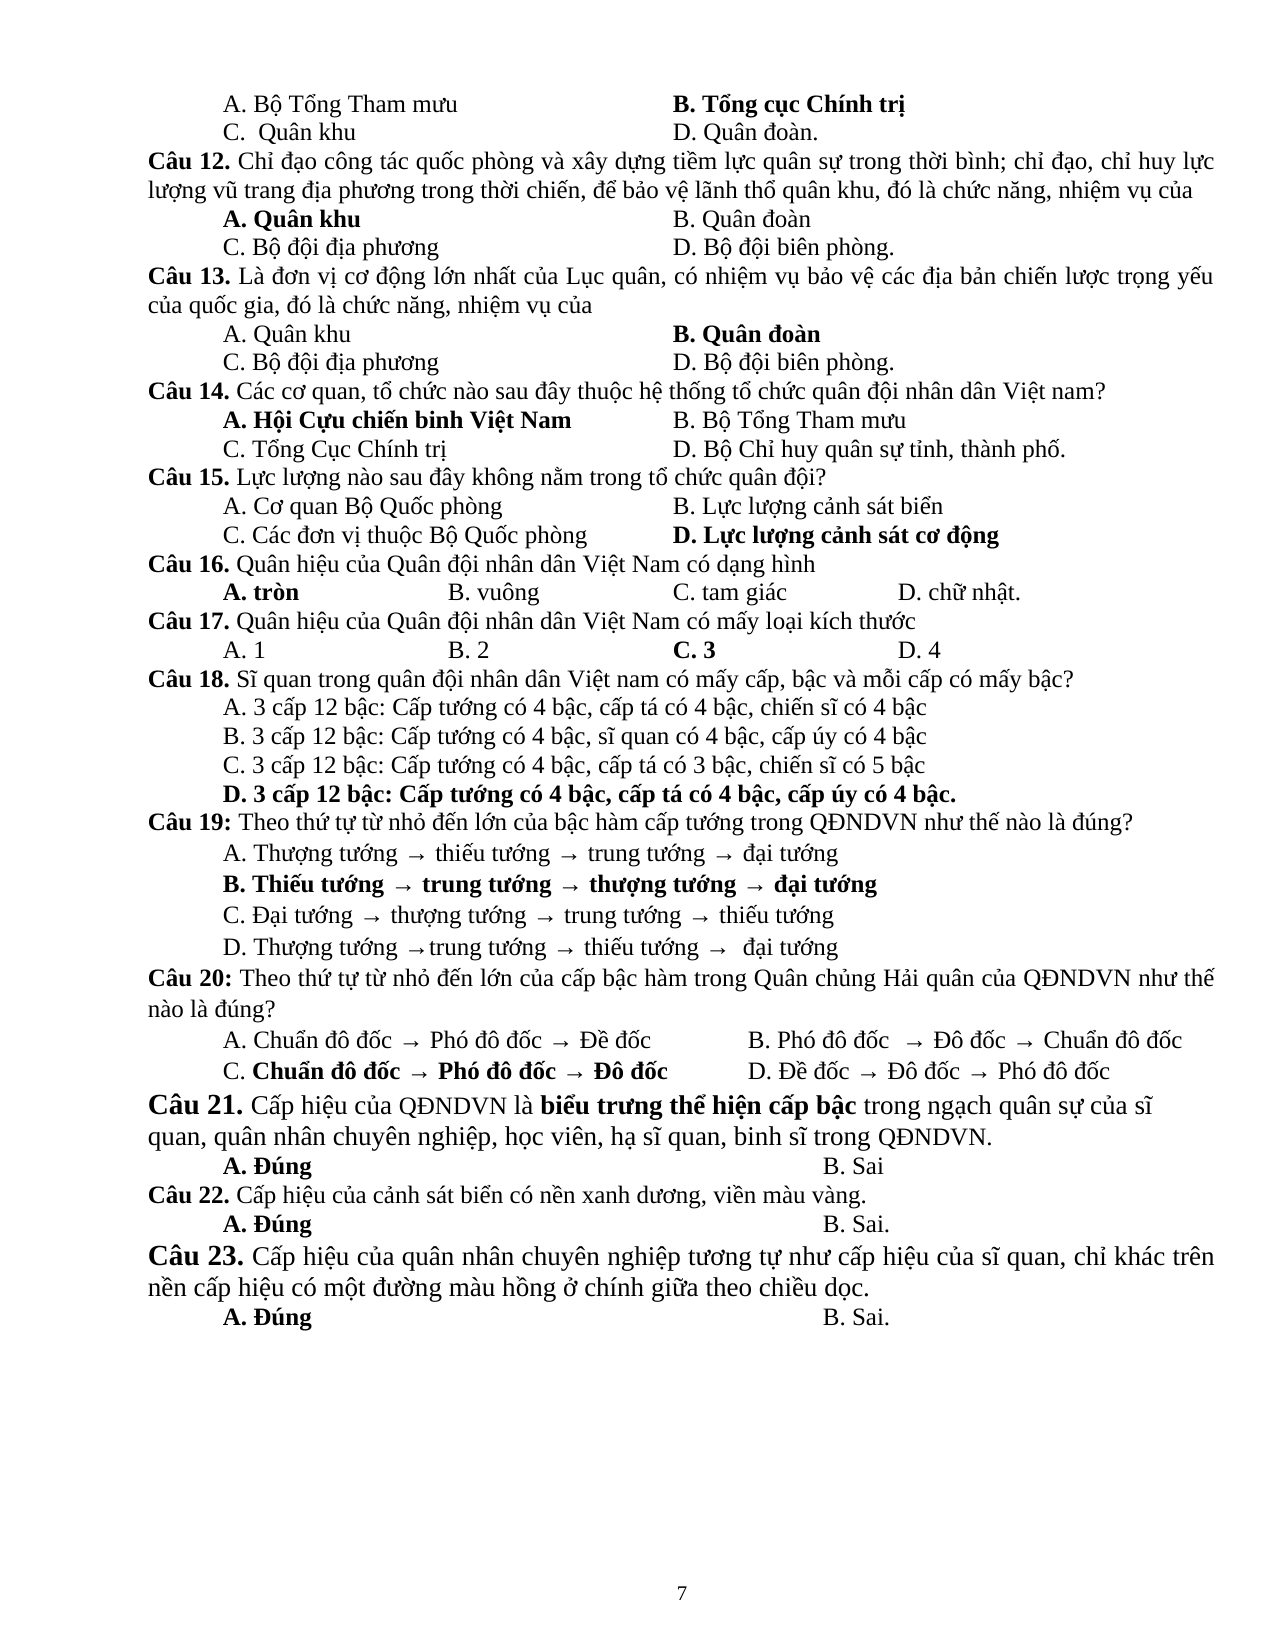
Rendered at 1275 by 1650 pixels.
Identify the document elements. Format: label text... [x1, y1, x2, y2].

text A. Quân khu B. Quân đoàn [148, 204, 1216, 232]
text C. Các đơn vị thuộc Bộ Quốc phòng D. Lực lượng cảnh sát cơ động [148, 520, 1216, 549]
text C. Bộ đội địa phương D. Bộ đội biên phòng. [148, 347, 1216, 376]
text Câu 22. Cấp hiệu của cảnh sát biển có nền xanh dương, viền màu vàng. [148, 1180, 1216, 1209]
text C. Chuẩn đô đốc → Phó đô đốc → Đô đốc D. Đề đốc → Đô đốc → Phó đô đốc [148, 1056, 1216, 1084]
text A. Đúng B. Sai. [148, 1209, 1216, 1238]
text B. Thiếu tướng → trung tướng → thượng tướng → đại tướng [148, 869, 1216, 898]
text C. Tổng Cục Chính trị D. Bộ Chỉ huy quân sự tỉnh, thành phố. [148, 434, 1216, 462]
text Câu 13. Là đơn vị cơ động lớn nhất của Lục quân, có nhiệm vụ bảo vệ các địa bản chiến lược trọng yếu của quốc gia, đó là chức năng, nhiệm vụ của [148, 261, 1216, 319]
text Câu 16. Quân hiệu của Quân đội nhân dân Việt Nam có dạng hình [148, 549, 1216, 577]
text A. tròn B. vuông C. tam giác D. chữ nhật. [148, 577, 1216, 606]
text Câu 12. Chỉ đạo công tác quốc phòng và xây dựng tiềm lực quân sự trong thời bình; chỉ đạo, chỉ huy lực lượng vũ trang địa phương trong thời chiến, để bảo vệ lãnh thổ quân khu, đó là chức năng, nhiệm vụ của [148, 146, 1216, 204]
text D. 3 cấp 12 bậc: Cấp tướng có 4 bậc, cấp tá có 4 bậc, cấp úy có 4 bậc. [148, 779, 1216, 807]
text B. 3 cấp 12 bậc: Cấp tướng có 4 bậc, sĩ quan có 4 bậc, cấp úy có 4 bậc [148, 721, 1216, 750]
text Câu 18. Sĩ quan trong quân đội nhân dân Việt nam có mấy cấp, bậc và mỗi cấp có mấy bậc? [148, 664, 1216, 692]
text A. 1 B. 2 C. 3 D. 4 [148, 635, 1216, 664]
text Câu 20: Theo thứ tự từ nhỏ đến lớn của cấp bậc hàm trong Quân chủng Hải quân của QĐNDVN như thế nào là đúng? [148, 963, 1216, 1022]
text D. Thượng tướng →trung tướng → thiếu tướng → đại tướng [148, 932, 1216, 960]
text Câu 15. Lực lượng nào sau đây không nằm trong tổ chức quân đội? [148, 462, 1216, 491]
text C. 3 cấp 12 bậc: Cấp tướng có 4 bậc, cấp tá có 3 bậc, chiến sĩ có 5 bậc [148, 750, 1216, 779]
text Câu 14. Các cơ quan, tổ chức nào sau đây thuộc hệ thống tổ chức quân đội nhân dân Việt nam? [148, 376, 1216, 405]
text C. Quân khu D. Quân đoàn. [148, 117, 1216, 146]
text Câu 23. Cấp hiệu của quân nhân chuyên nghiệp tương tự như cấp hiệu của sĩ quan, chỉ khác trên nền cấp hiệu có một đường màu hồng ở chính giữa theo chiều dọc. [148, 1238, 1216, 1302]
text Câu 21. Cấp hiệu của QĐNDVN là biểu trưng thể hiện cấp bậc trong ngạch quân sự của sĩ quan, quân nhân chuyên nghiệp, học viên, hạ sĩ quan, binh sĩ trong QĐNDVN. [148, 1087, 1216, 1151]
text A. 3 cấp 12 bậc: Cấp tướng có 4 bậc, cấp tá có 4 bậc, chiến sĩ có 4 bậc [148, 692, 1216, 721]
text A. Hội Cựu chiến binh Việt Nam B. Bộ Tổng Tham mưu [148, 405, 1216, 434]
text C. Đại tướng → thượng tướng → trung tướng → thiếu tướng [148, 901, 1216, 929]
text C. Bộ đội địa phương D. Bộ đội biên phòng. [148, 232, 1216, 261]
text Câu 19: Theo thứ tự từ nhỏ đến lớn của bậc hàm cấp tướng trong QĐNDVN như thế nào là đúng? [148, 807, 1216, 836]
text A. Cơ quan Bộ Quốc phòng B. Lực lượng cảnh sát biển [148, 491, 1216, 520]
text Câu 17. Quân hiệu của Quân đội nhân dân Việt Nam có mấy loại kích thước [148, 606, 1216, 635]
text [148, 89, 1216, 117]
text A. Đúng B. Sai. [148, 1302, 1216, 1331]
text A. Thượng tướng → thiếu tướng → trung tướng → đại tướng [148, 838, 1216, 867]
text A. Đúng B. Sai [148, 1151, 1216, 1180]
text A. Quân khu B. Quân đoàn [148, 319, 1216, 347]
text A. Chuẩn đô đốc → Phó đô đốc → Đề đốc B. Phó đô đốc → Đô đốc → Chuẩn đô đốc [148, 1025, 1216, 1053]
